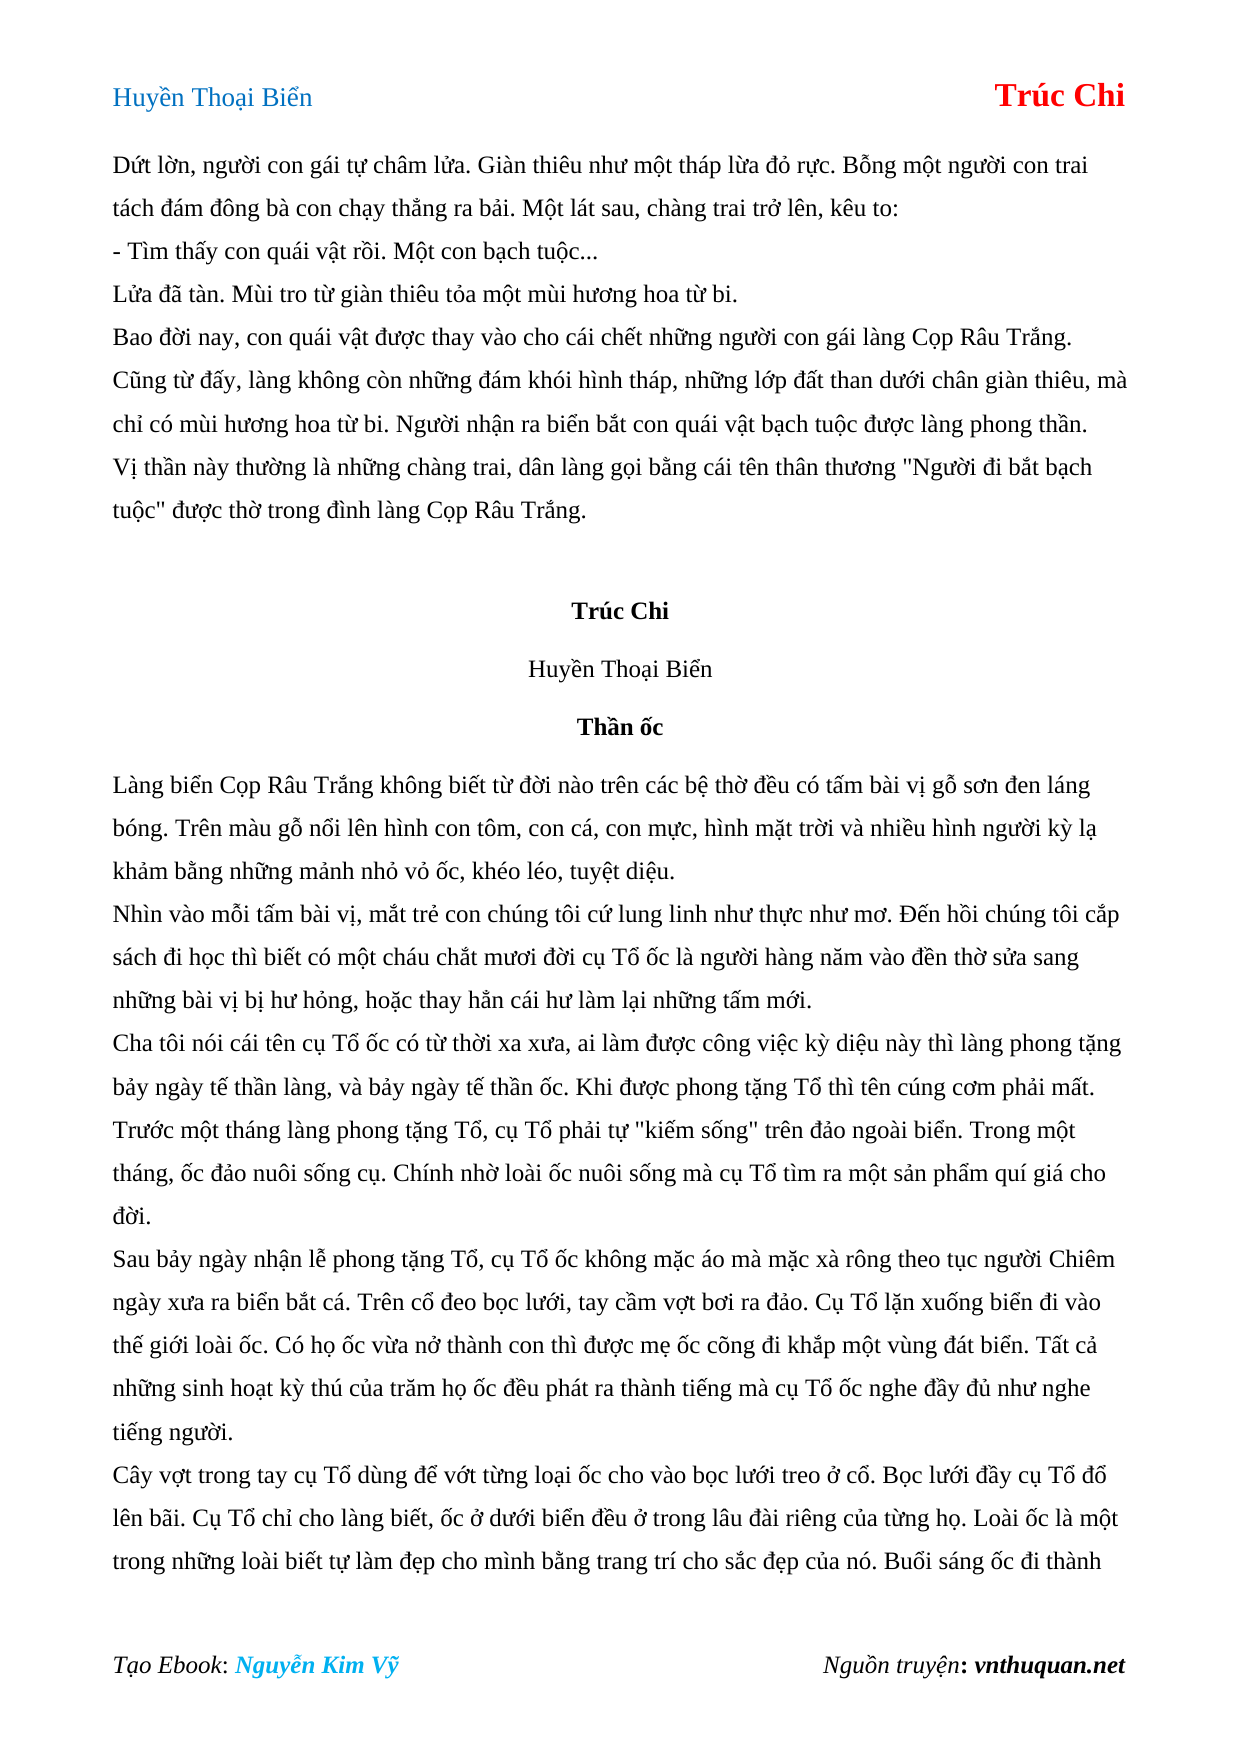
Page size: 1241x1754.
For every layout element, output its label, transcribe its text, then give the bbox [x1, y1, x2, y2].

text Trúc Chi [112, 596, 1128, 625]
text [112, 150, 1128, 524]
text Huyền Thoại Biển [112, 654, 1128, 683]
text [112, 770, 1128, 1575]
text Thần ốc [112, 712, 1128, 741]
